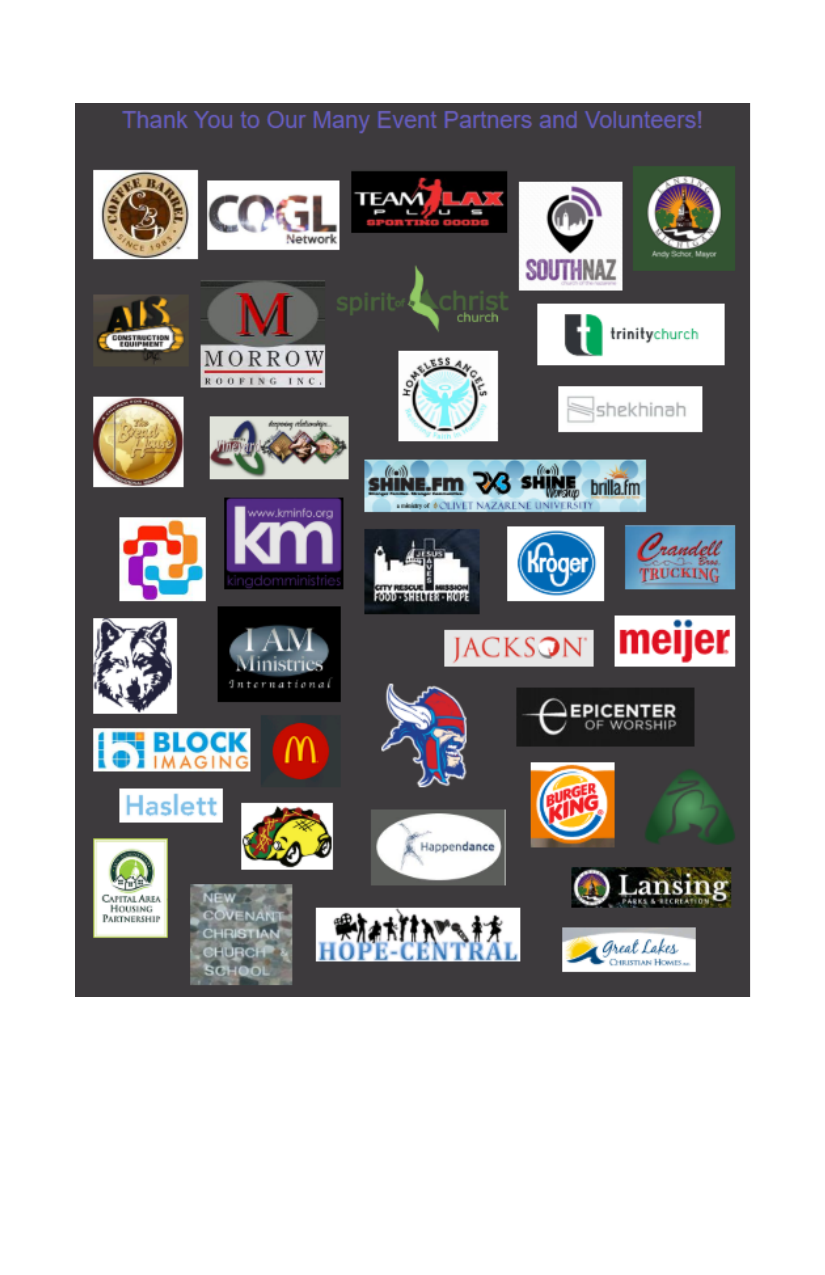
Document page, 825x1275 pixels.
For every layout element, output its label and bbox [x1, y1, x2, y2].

picture [75, 103, 750, 997]
